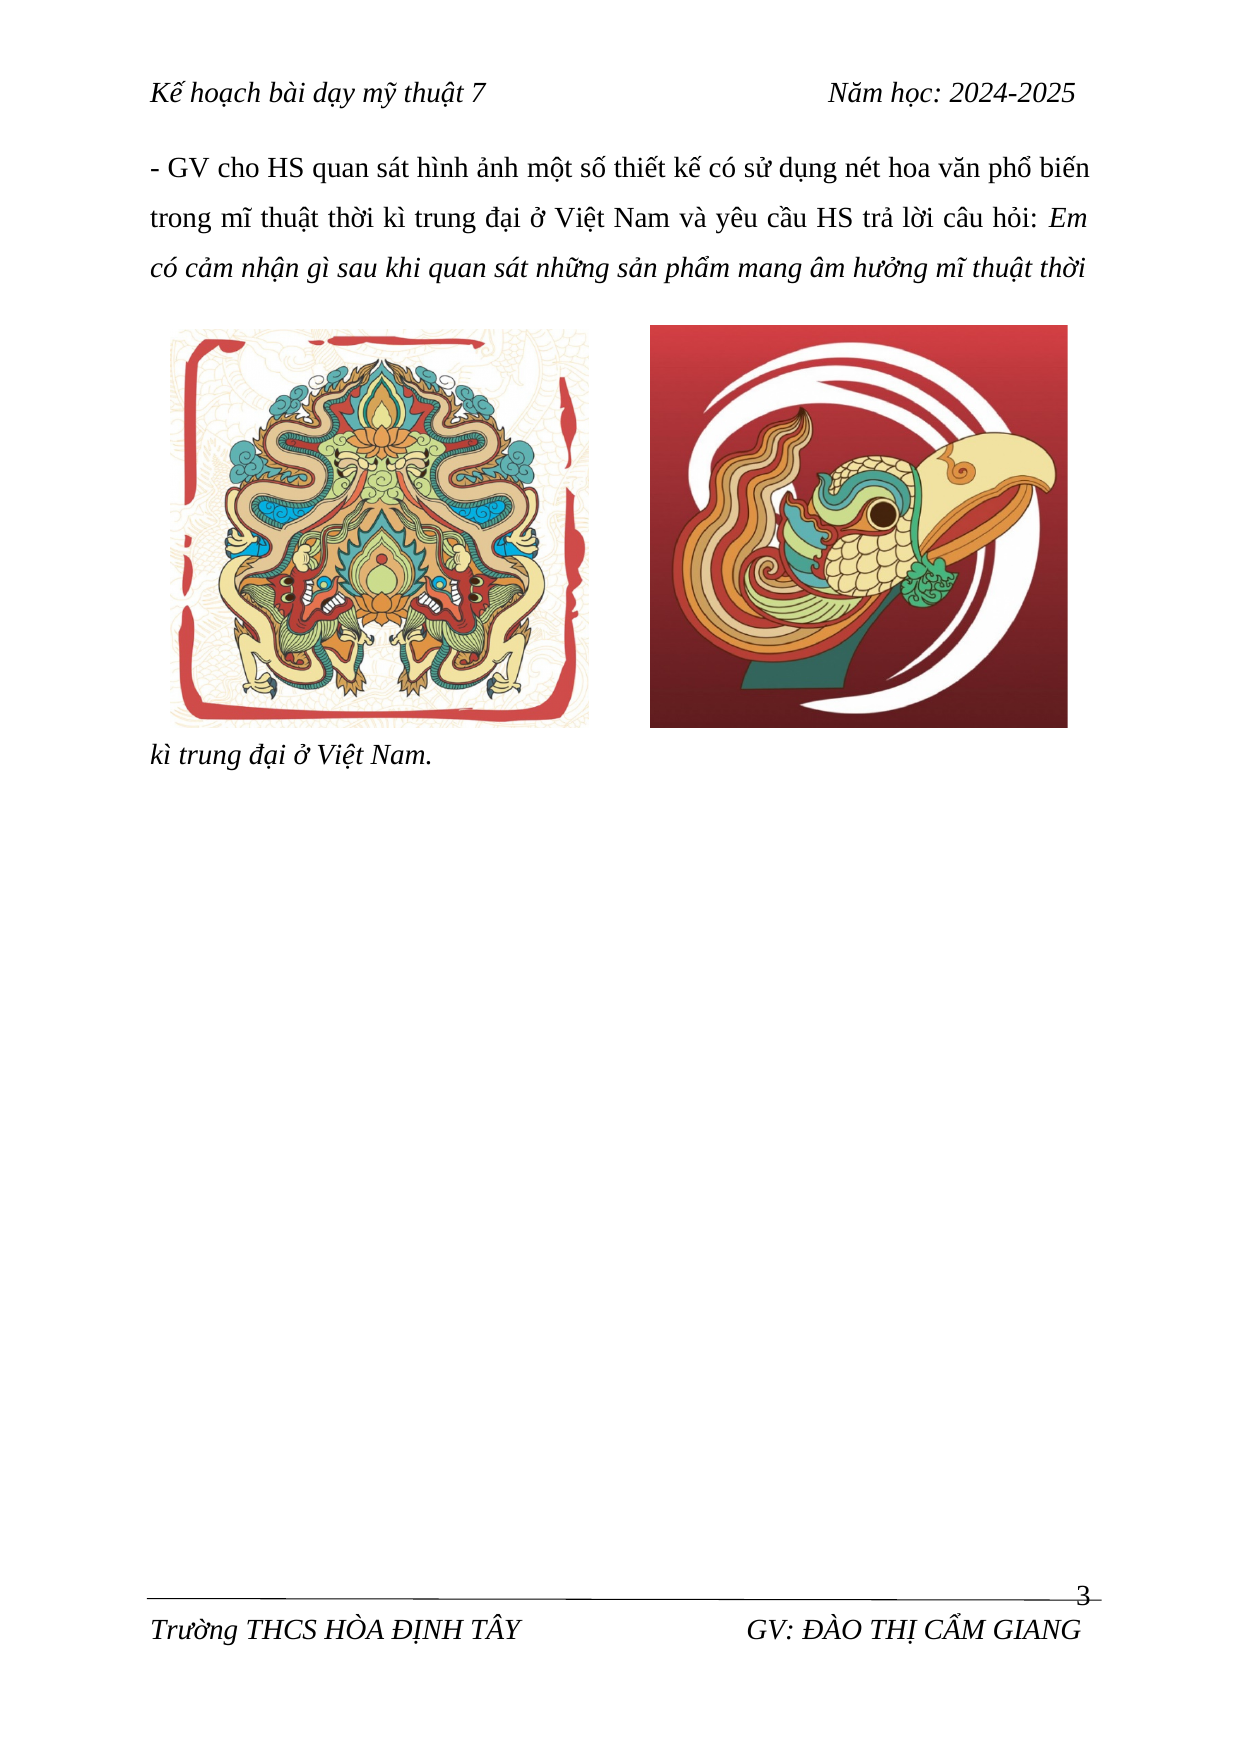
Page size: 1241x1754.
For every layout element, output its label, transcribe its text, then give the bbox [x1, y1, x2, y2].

picture [170, 324, 589, 728]
picture [648, 325, 1068, 726]
